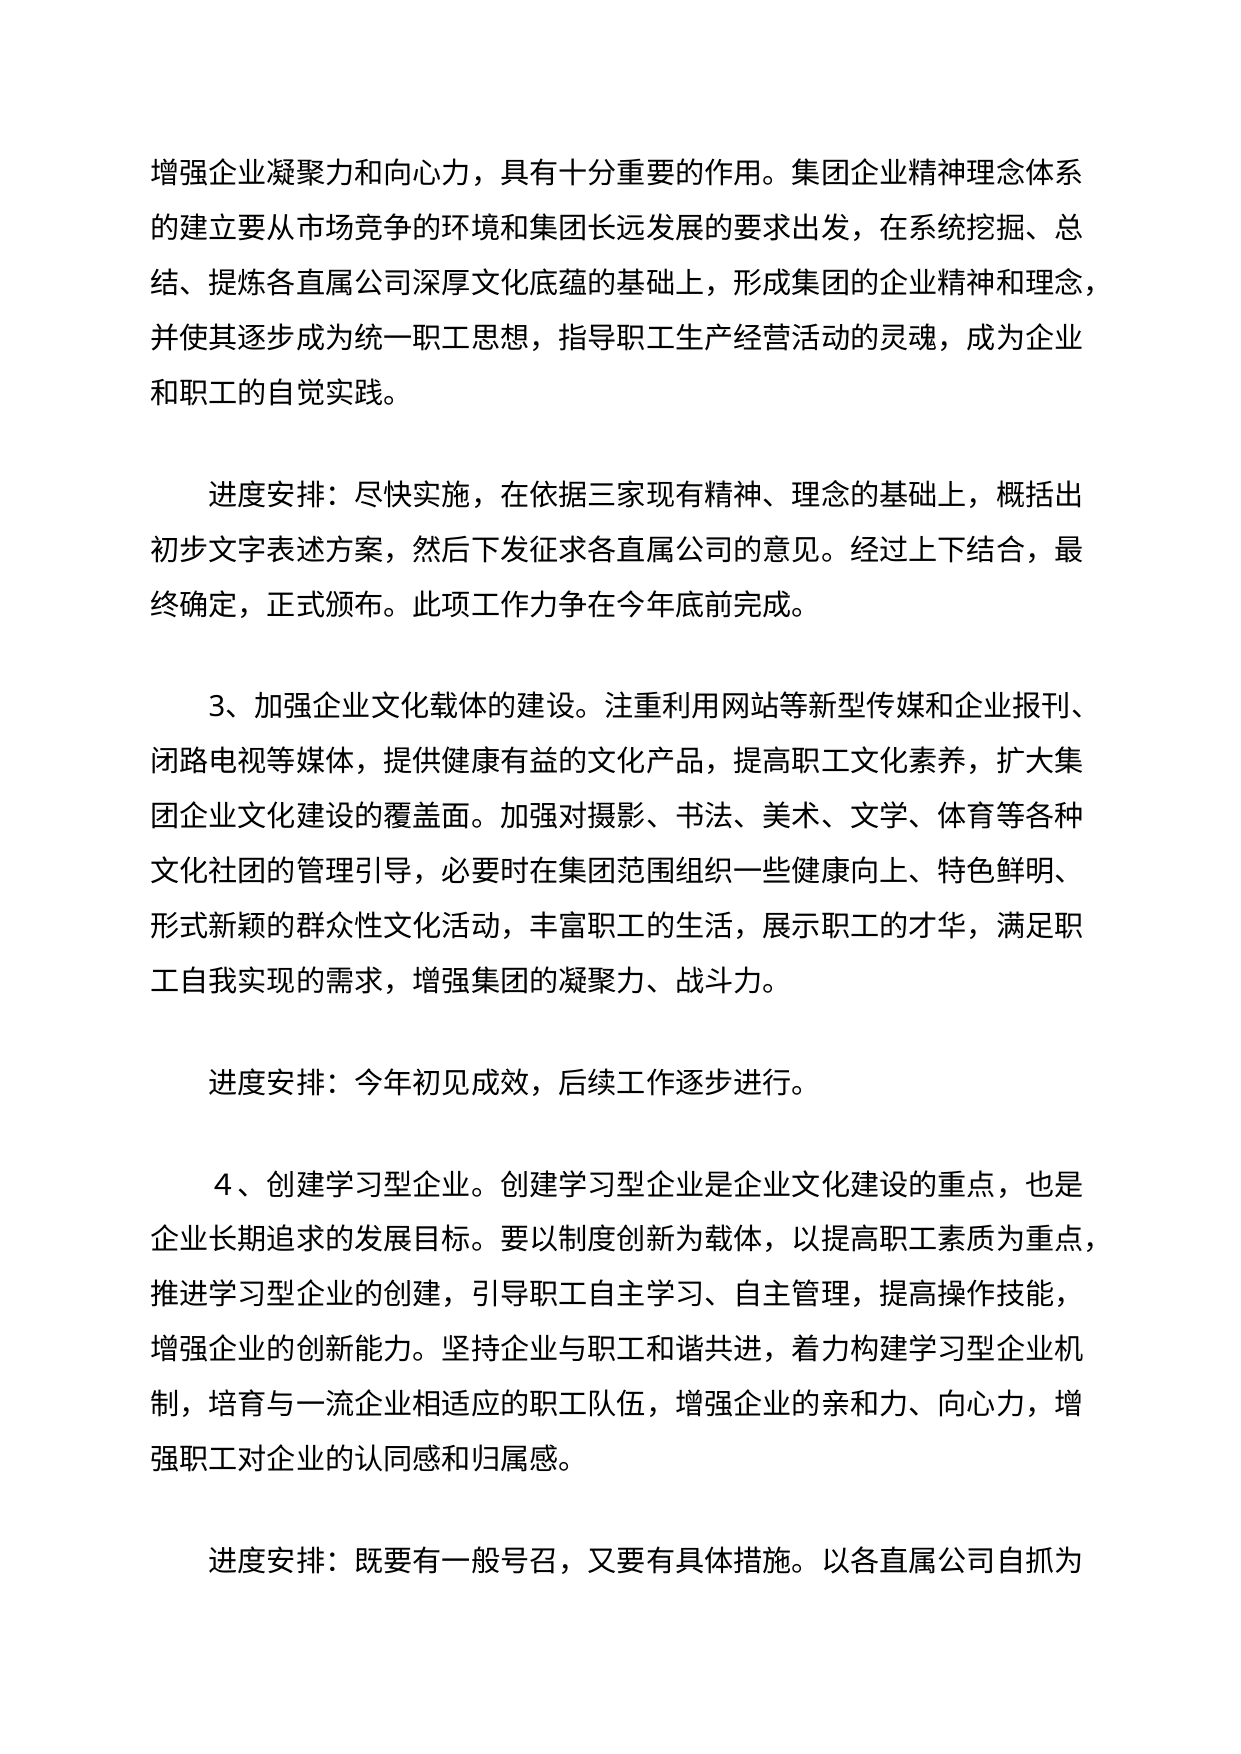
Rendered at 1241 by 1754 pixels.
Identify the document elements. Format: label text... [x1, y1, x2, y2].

text 3、加强企业文化载体的建设。注重利用网站等新型传媒和企业报刊、闭路电视等媒体，提供健康有益的文化产品，提高职工文化素养，扩大集团企业文化建设的覆盖面。加强对摄影、书法、美术、文学、体育等各种文化社团的管理引导，必要时在集团范围组织一些健康向上、特色鲜明、形式新颖的群众性文化活动，丰富职工的生活，展示职工的才华，满足职工自我实现的需求，增强集团的凝聚力、战斗力。 [150, 683, 1090, 1000]
text 进度安排：尽快实施，在依据三家现有精神、理念的基础上，概括出初步文字表述方案，然后下发征求各直属公司的意见。经过上下结合，最终确定，正式颁布。此项工作力争在今年底前完成。 [150, 471, 1090, 623]
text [150, 1537, 1090, 1579]
text 进度安排：今年初见成效，后续工作逐步进行。 [150, 1059, 1090, 1102]
text ４、创建学习型企业。创建学习型企业是企业文化建设的重点，也是企业长期追求的发展目标。要以制度创新为载体，以提高职工素质为重点，推进学习型企业的创建，引导职工自主学习、自主管理，提高操作技能，增强企业的创新能力。坚持企业与职工和谐共进，着力构建学习型企业机制，培育与一流企业相适应的职工队伍，增强企业的亲和力、向心力，增强职工对企业的认同感和归属感。 [150, 1161, 1090, 1478]
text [150, 150, 1090, 412]
